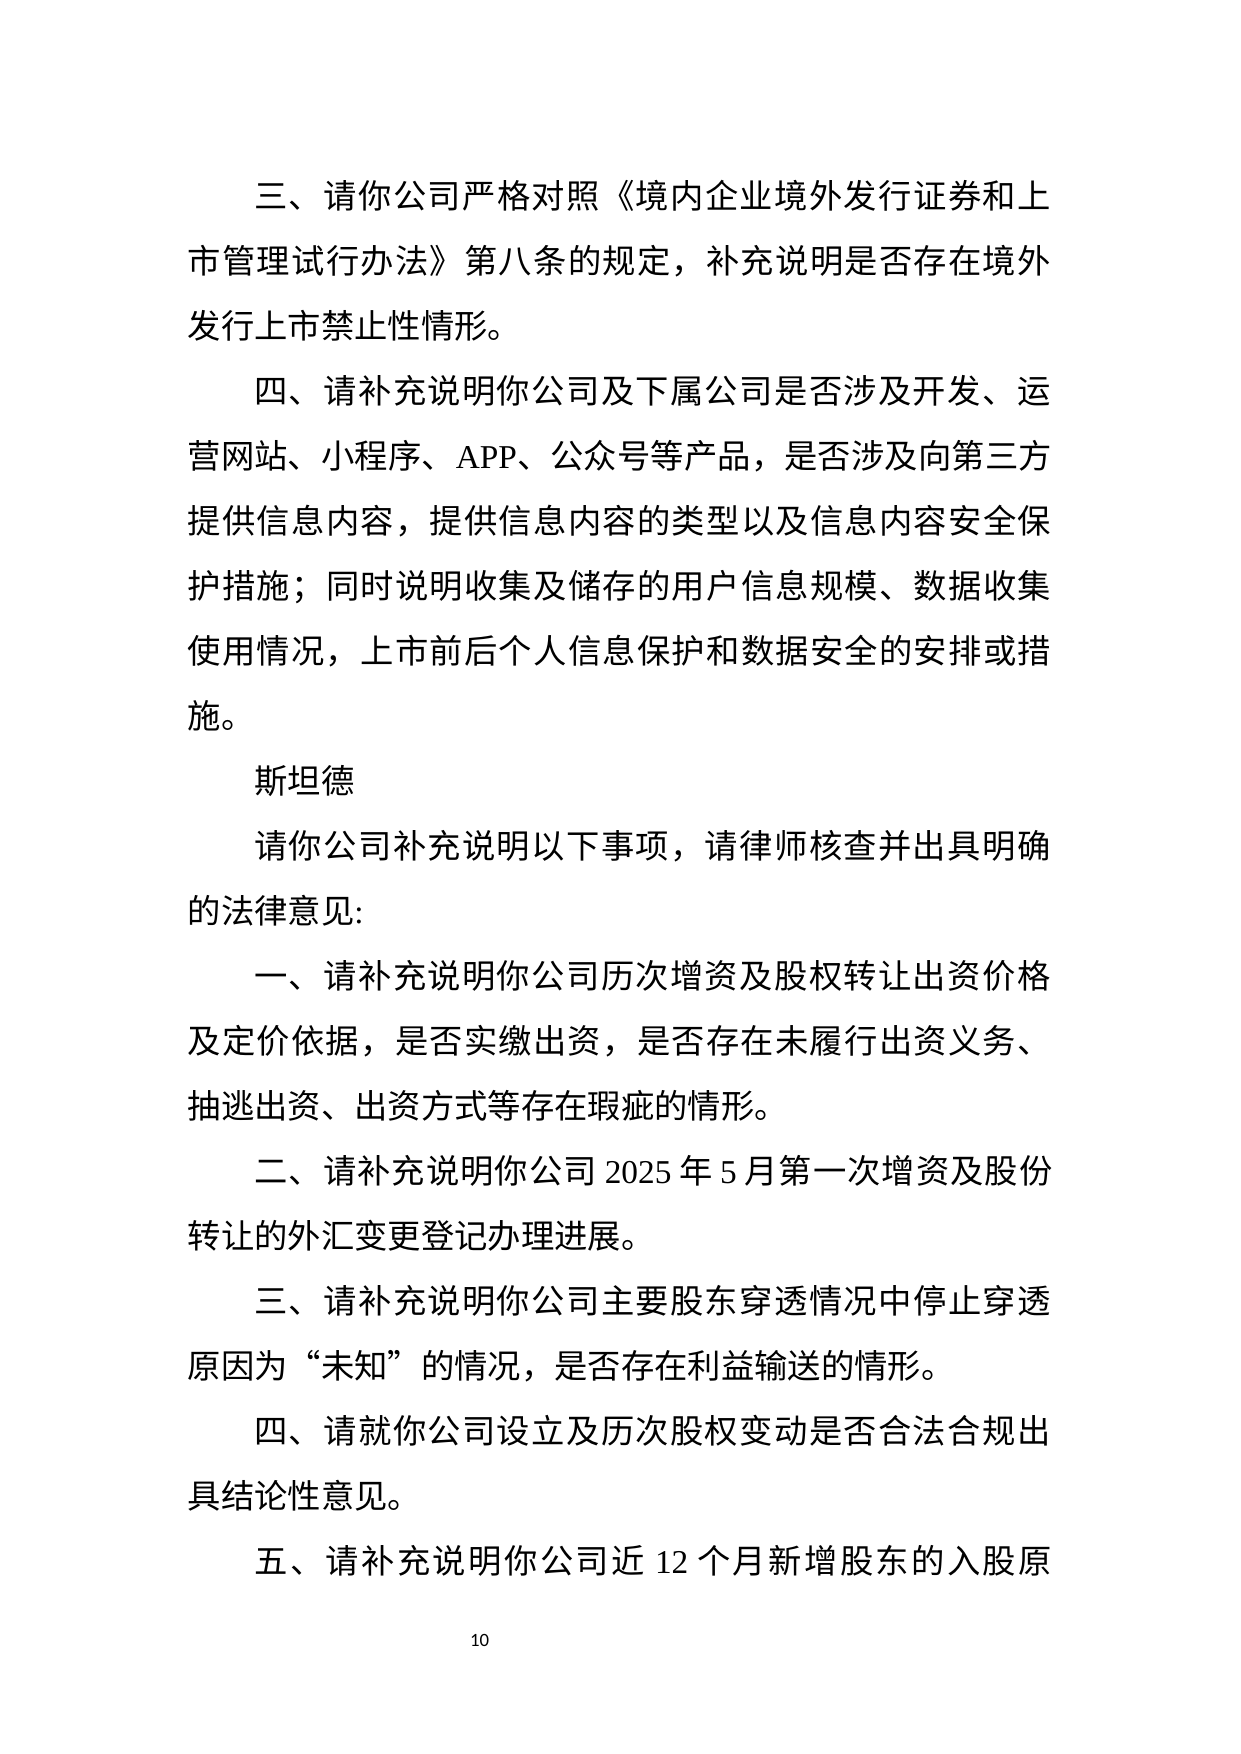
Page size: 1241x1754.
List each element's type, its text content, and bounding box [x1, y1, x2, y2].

text 一、请补充说明你公司历次增资及股权转让出资价格及定价依据，是否实缴出资，是否存在未履行出资义务、抽逃出资、出资方式等存在瑕疵的情形。 [187, 942, 1053, 1137]
text 三、请补充说明你公司主要股东穿透情况中停止穿透原因为“未知”的情况，是否存在利益输送的情形。 [187, 1267, 1053, 1397]
text 请你公司补充说明以下事项，请律师核查并出具明确的法律意见: [187, 812, 1053, 942]
text 斯坦德 [187, 747, 1053, 812]
text 三、请你公司严格对照《境内企业境外发行证券和上市管理试行办法》第八条的规定，补充说明是否存在境外发行上市禁止性情形。 [187, 162, 1053, 357]
text 二、请补充说明你公司2025年5月第一次增资及股份转让的外汇变更登记办理进展。 [187, 1137, 1053, 1267]
text 四、请就你公司设立及历次股权变动是否合法合规出具结论性意见。 [187, 1397, 1053, 1527]
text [187, 1527, 1053, 1592]
text 四、请补充说明你公司及下属公司是否涉及开发、运营网站、小程序、APP、公众号等产品，是否涉及向第三方提供信息内容，提供信息内容的类型以及信息内容安全保护措施；同时说明收集及储存的用户信息规模、数据收集使用情况，上市前后个人信息保护和数据安全的安排或措施。 [187, 357, 1053, 747]
